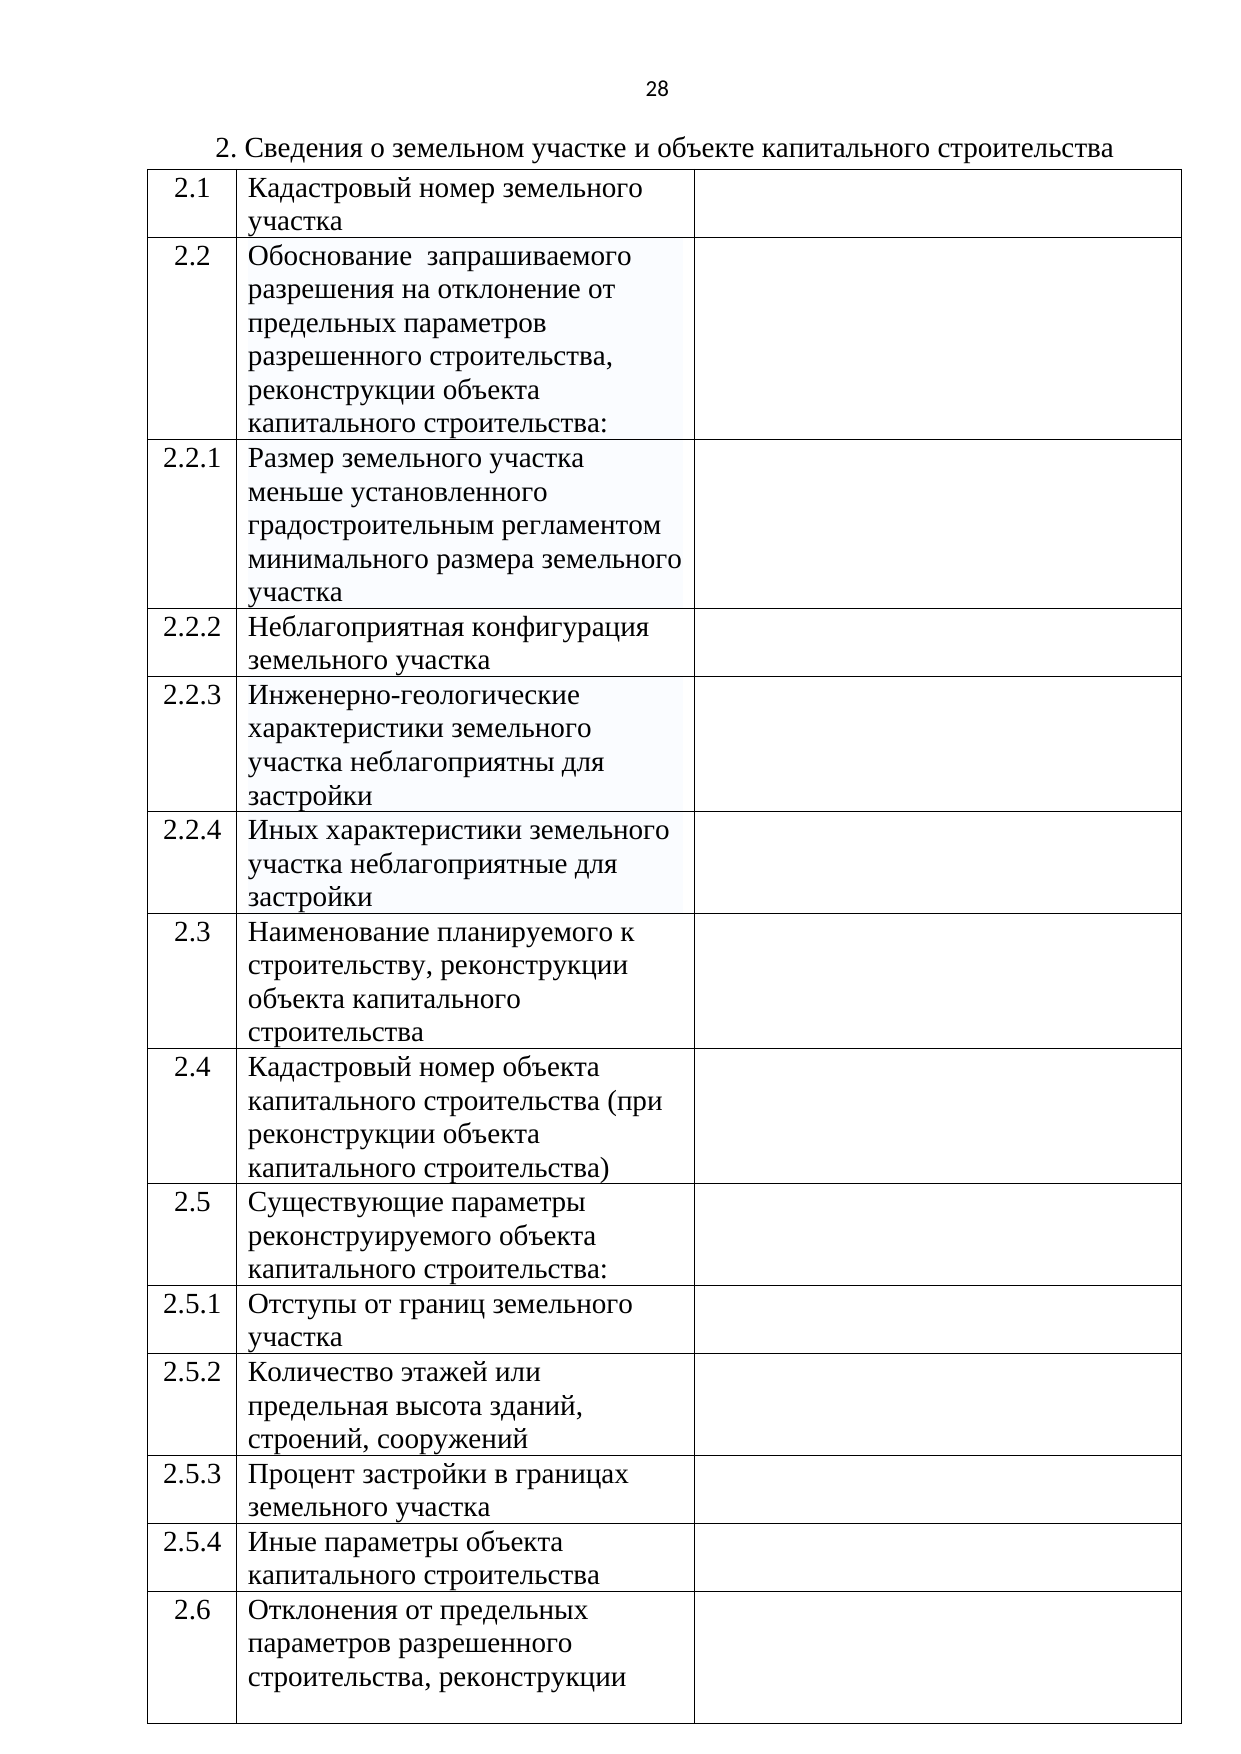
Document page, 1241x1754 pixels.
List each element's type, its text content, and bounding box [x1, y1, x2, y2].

table_cell [695, 677, 1181, 811]
table_cell Количество этажей или предельная высота зданий, строений, сооружений [237, 1354, 694, 1455]
table_cell [695, 1524, 1181, 1591]
table_cell Неблагоприятная конфигурация земельного участка [237, 609, 694, 676]
table_cell Существующие параметры реконструируемого объекта капитального строительства: [237, 1184, 694, 1285]
table_cell Кадастровый номер земельного участка [237, 170, 694, 237]
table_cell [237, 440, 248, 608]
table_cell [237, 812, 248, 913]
table_cell [695, 238, 1181, 439]
table_cell [695, 1286, 1181, 1353]
table_cell 2.2.1 [148, 440, 236, 608]
table_cell [695, 914, 1181, 1048]
table_cell 2.4 [148, 1049, 236, 1183]
table_cell [695, 1354, 1181, 1455]
table_cell 2.5.2 [148, 1354, 236, 1455]
table_cell 2.2.3 [148, 677, 236, 811]
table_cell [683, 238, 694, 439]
table_cell 2.5 [148, 1184, 236, 1285]
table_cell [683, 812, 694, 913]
table_cell Иные параметры объекта капитального строительства [237, 1524, 694, 1591]
table_cell [695, 440, 1181, 608]
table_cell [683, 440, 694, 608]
table_cell [695, 1184, 1181, 1285]
table_cell [695, 170, 1181, 237]
table_header 2. Сведения о земельном участке и объекте капитального строительства [148, 130, 1181, 169]
table_cell 2.5.3 [148, 1456, 236, 1523]
table_cell Отступы от границ земельного участка [237, 1286, 694, 1353]
table_cell [695, 1456, 1181, 1523]
table_cell [695, 1049, 1181, 1183]
table_cell Наименование планируемого к строительству, реконструкции объекта капитального строительства [237, 914, 694, 1048]
table_cell 2.6 [148, 1592, 236, 1723]
table_cell 2.2 [148, 238, 236, 439]
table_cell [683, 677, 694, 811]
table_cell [237, 1592, 694, 1723]
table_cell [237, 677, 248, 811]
table_cell Процент застройки в границах земельного участка [237, 1456, 694, 1523]
table_cell 2.2.2 [148, 609, 236, 676]
table_cell Кадастровый номер объекта капитального строительства (при реконструкции объекта капитального строительства) [237, 1049, 694, 1183]
table_cell 2.5.1 [148, 1286, 236, 1353]
table_cell 2.5.4 [148, 1524, 236, 1591]
table_cell [695, 1592, 1181, 1723]
table_cell 2.3 [148, 914, 236, 1048]
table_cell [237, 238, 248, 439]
table_cell 2.2.4 [148, 812, 236, 913]
table_cell 2.1 [148, 170, 236, 237]
table_cell [695, 609, 1181, 676]
table_cell [695, 812, 1181, 913]
